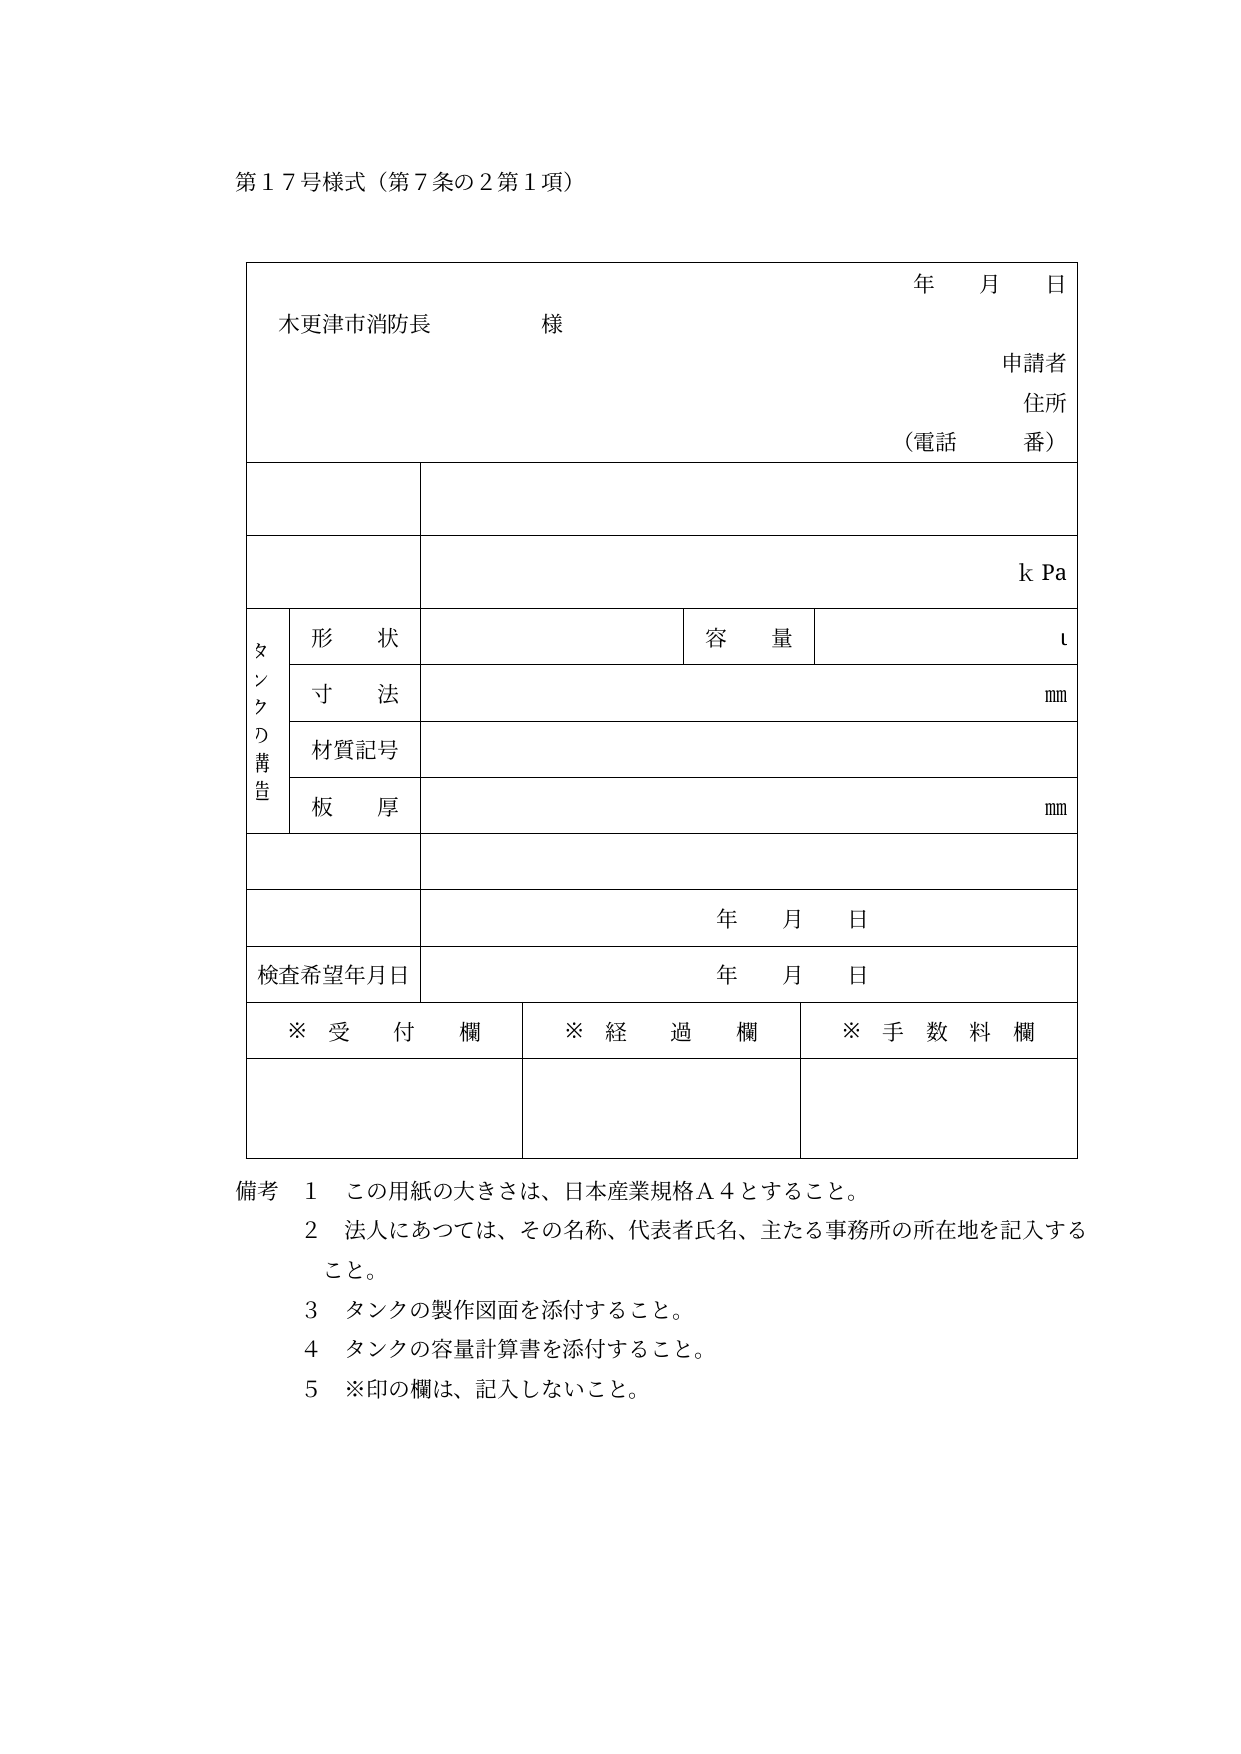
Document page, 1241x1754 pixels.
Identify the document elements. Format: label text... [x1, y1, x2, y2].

table_cell ㎜ [421, 665, 1077, 721]
table_cell [523, 1059, 800, 1158]
table_cell [801, 1059, 1077, 1158]
table_cell [421, 609, 683, 664]
table_cell ※ 受 付 欄 [247, 1003, 522, 1058]
table_header 年 月 日 木更津市消防長 様 申請者 住所 （電話 番） 氏名 [247, 263, 1077, 462]
table_cell ※ 経 過 欄 [523, 1003, 800, 1058]
table_cell ｋPa [421, 536, 1077, 608]
table_cell [421, 722, 1077, 777]
table_cell ㎜ [421, 778, 1077, 833]
table_cell [247, 890, 420, 946]
table_cell 板 厚 [290, 778, 420, 833]
table_cell 材質記号 [290, 722, 420, 777]
table_cell 形 状 [290, 609, 420, 664]
text ５ ※印の欄は、記入しないこと。 [235, 1368, 1088, 1407]
table_cell ι [815, 609, 1077, 664]
table_cell [421, 834, 1077, 889]
table_cell 年 月 日 [421, 890, 1077, 946]
table_cell 容 量 [684, 609, 814, 664]
table_cell 年 月 日 [421, 947, 1077, 1002]
text ２ 法人にあつては、その名称、代表者氏名、主たる事務所の所在地を記入すること。 [235, 1209, 1088, 1289]
table_cell [247, 536, 420, 608]
text ４ タンクの容量計算書を添付すること。 [235, 1328, 1088, 1368]
table_cell [247, 834, 420, 889]
table_cell タ ン ク の 構 造 [247, 609, 289, 833]
table_cell [247, 463, 420, 535]
table_cell [247, 1059, 522, 1158]
table_cell 検査希望年月日 [247, 947, 420, 1002]
table_cell ※ 手 数 料 欄 [801, 1003, 1077, 1058]
text 第１７号様式（第７条の２第１項） [213, 161, 1088, 201]
table_cell [421, 463, 1077, 535]
text ３ タンクの製作図面を添付すること。 [235, 1289, 1088, 1328]
text 備考 １ この用紙の大きさは、日本産業規格Ａ４とすること。 [235, 1170, 1088, 1209]
table_cell 寸 法 [290, 665, 420, 721]
